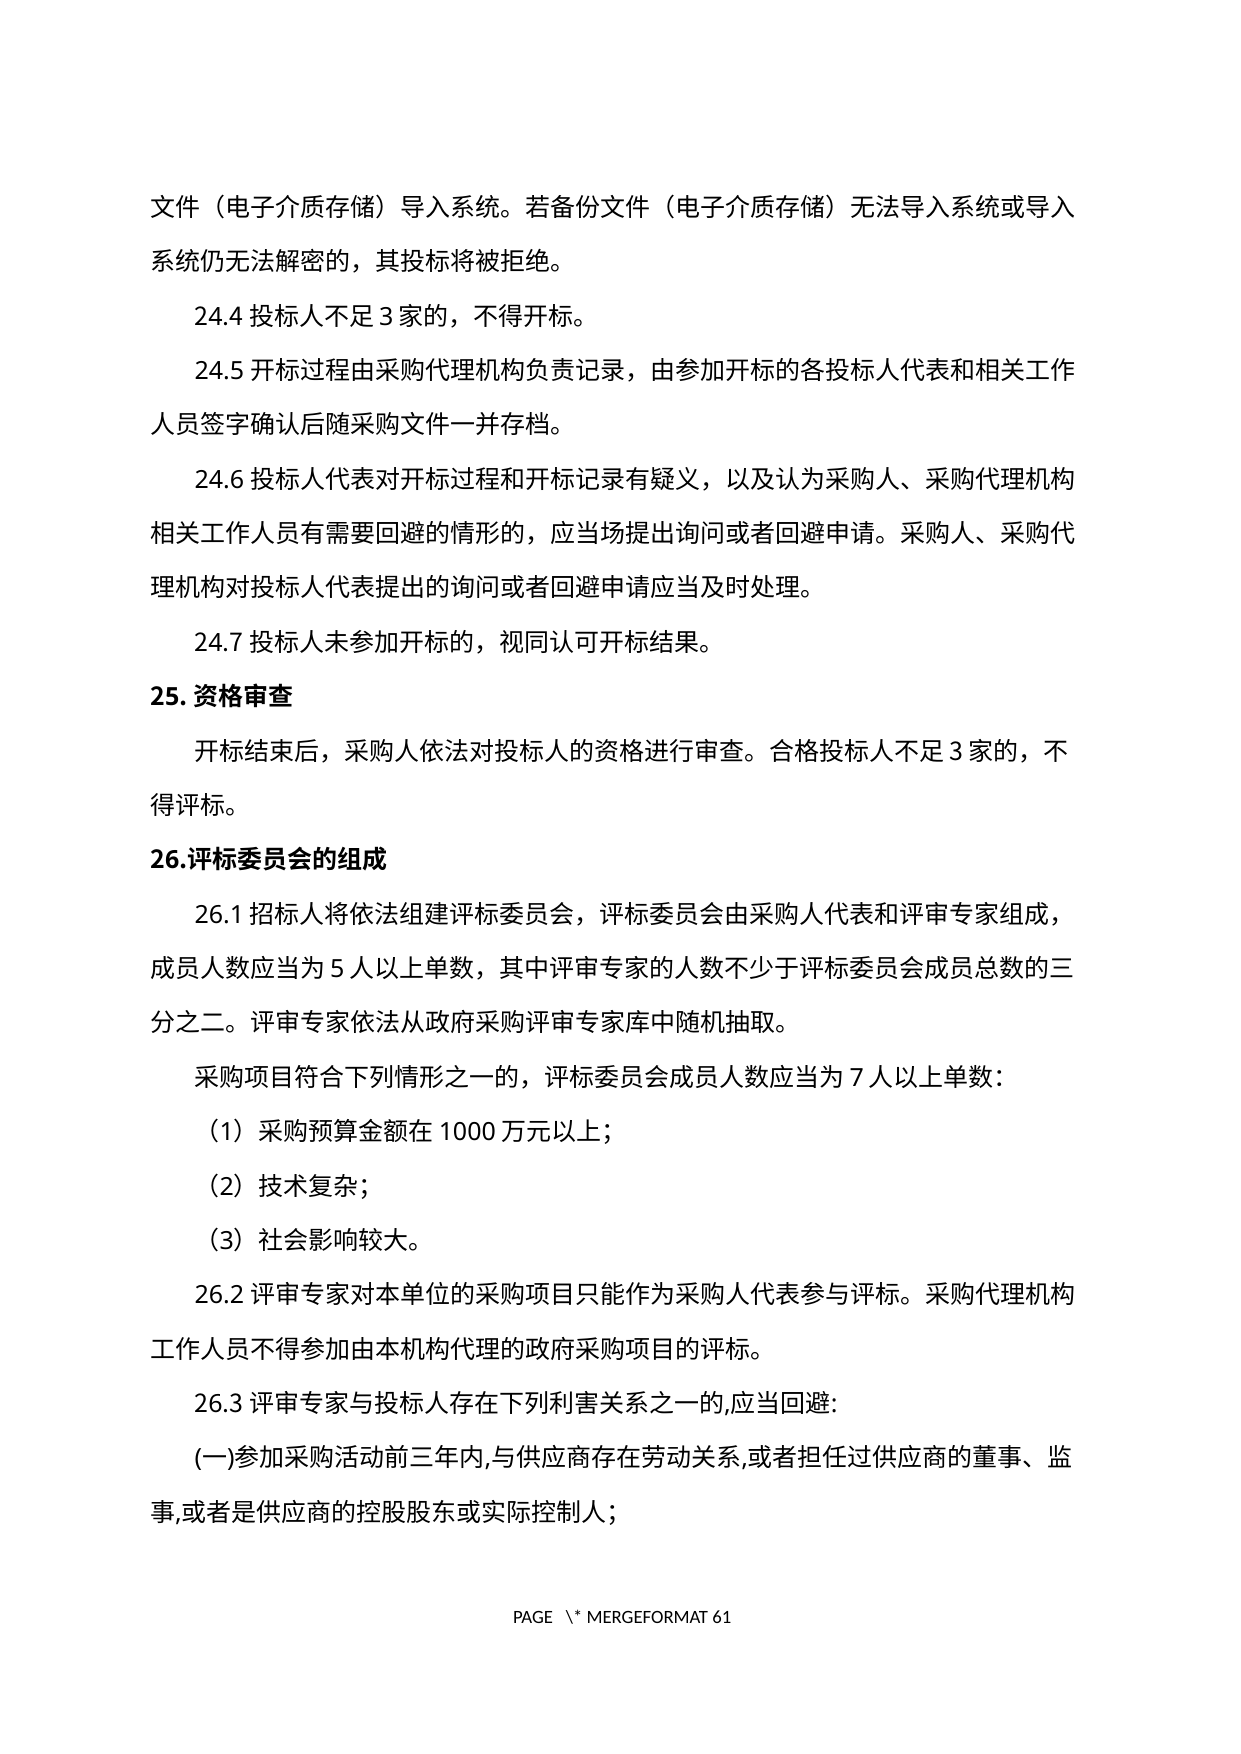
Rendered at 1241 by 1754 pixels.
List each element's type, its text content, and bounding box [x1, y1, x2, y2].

text （2）技术复杂； [150, 1166, 1090, 1202]
text 24.5 开标过程由采购代理机构负责记录，由参加开标的各投标人代表和相关工作人员签字确认后随采购文件一并存档。 [150, 350, 1090, 441]
text 26.3 评审专家与投标人存在下列利害关系之一的,应当回避: [150, 1383, 1090, 1420]
text （3）社会影响较大。 [150, 1220, 1090, 1257]
text 24.4 投标人不足3家的，不得开标。 [150, 296, 1090, 332]
text 26.1招标人将依法组建评标委员会，评标委员会由采购人代表和评审专家组成，成员人数应当为5人以上单数，其中评审专家的人数不少于评标委员会成员总数的三分之二。评审专家依法从政府采购评审专家库中随机抽取。 [150, 894, 1090, 1039]
text 25. 资格审查 [150, 677, 1090, 713]
text 24.7 投标人未参加开标的，视同认可开标结果。 [150, 622, 1090, 658]
text 26.评标委员会的组成 [150, 840, 1090, 876]
text (一)参加采购活动前三年内,与供应商存在劳动关系,或者担任过供应商的董事、监事,或者是供应商的控股股东或实际控制人； [150, 1438, 1090, 1528]
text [150, 187, 1090, 278]
text 26.2 评审专家对本单位的采购项目只能作为采购人代表参与评标。采购代理机构工作人员不得参加由本机构代理的政府采购项目的评标。 [150, 1275, 1090, 1365]
text 24.6 投标人代表对开标过程和开标记录有疑义，以及认为采购人、采购代理机构相关工作人员有需要回避的情形的，应当场提出询问或者回避申请。采购人、采购代理机构对投标人代表提出的询问或者回避申请应当及时处理。 [150, 459, 1090, 604]
text 开标结束后，采购人依法对投标人的资格进行审查。合格投标人不足3家的，不得评标。 [150, 731, 1090, 822]
text 采购项目符合下列情形之一的，评标委员会成员人数应当为7人以上单数： [150, 1057, 1090, 1093]
text （1）采购预算金额在1000万元以上； [150, 1112, 1090, 1148]
